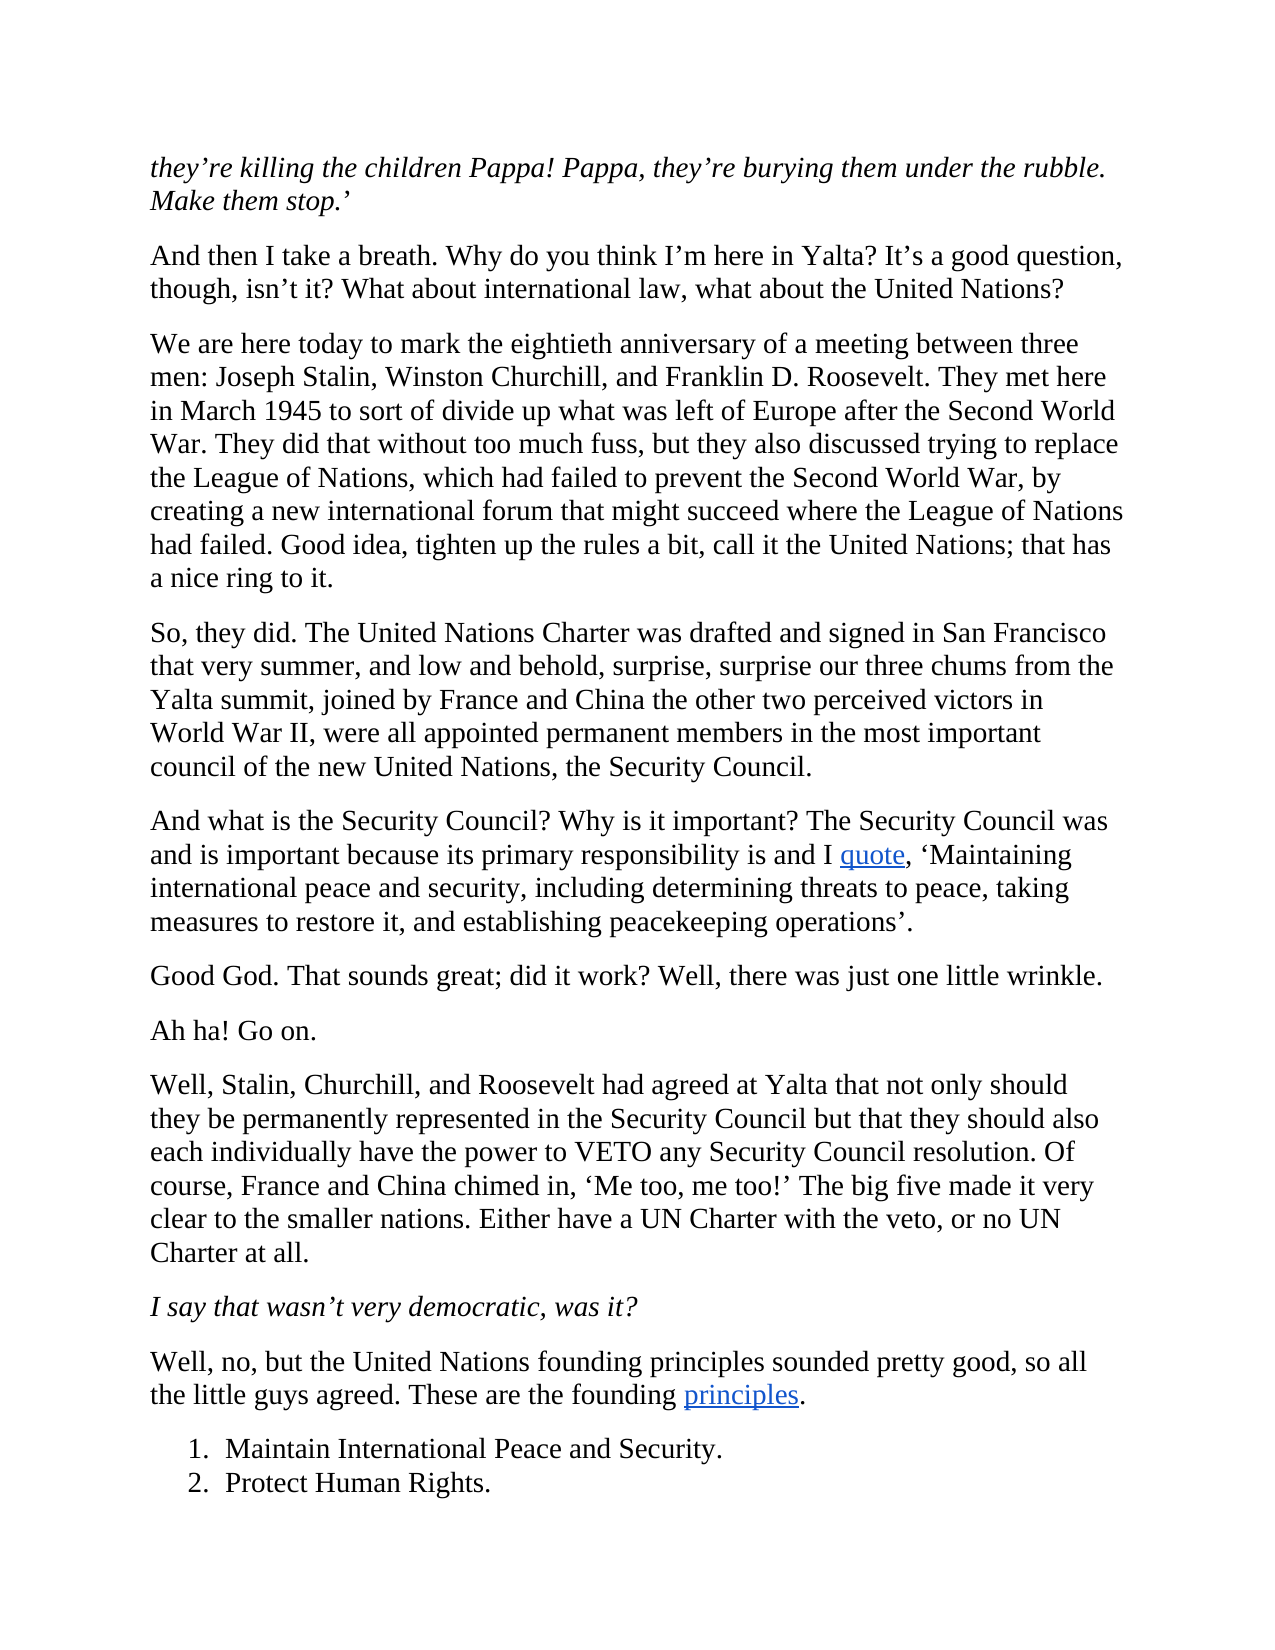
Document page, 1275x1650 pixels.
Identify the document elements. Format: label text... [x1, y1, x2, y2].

text I say that wasn’t very democratic, was it? [150, 1289, 1125, 1323]
list Protect Human Rights. [187, 1465, 1125, 1499]
text And what is the Security Council? Why is it important? The Security Council was and is important because its primary responsibility is and I quote, ‘Maintaining international peace and security, including determining threats to peace, taking measures to restore it, and establishing peacekeeping operations’. [150, 803, 1125, 938]
text And then I take a breath. Why do you think I’m here in Yalta? It’s a good question, though, isn’t it? What about international law, what about the United Nations? [150, 238, 1125, 305]
text We are here today to mark the eightieth anniversary of a meeting between three men: Joseph Stalin, Winston Churchill, and Franklin D. Roosevelt. They met here in March 1945 to sort of divide up what was left of Europe after the Second World War. They did that without too much fuss, but they also discussed trying to replace the League of Nations, which had failed to prevent the Second World War, by creating a new international forum that might succeed where the League of Nations had failed. Good idea, tighten up the rules a bit, call it the United Nations; that has a nice ring to it. [150, 326, 1125, 594]
text Ah ha! Go on. [150, 1013, 1125, 1046]
text So, they did. The United Nations Charter was drafted and signed in San Francisco that very summer, and low and behold, surprise, surprise our three chums from the Yalta summit, joined by France and China the other two perceived victors in World War II, were all appointed permanent members in the most important council of the new United Nations, the Security Council. [150, 615, 1125, 783]
list Maintain International Peace and Security. [187, 1432, 1125, 1465]
text Good God. That sounds great; did it work? Well, there was just one little wrinkle. [150, 958, 1125, 992]
text Well, no, but the United Nations founding principles sounded pretty good, so all the little guys agreed. These are the founding principles. [150, 1344, 1125, 1411]
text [150, 150, 1125, 217]
text Well, Stalin, Churchill, and Roosevelt had agreed at Yalta that not only should they be permanently represented in the Security Council but that they should also each individually have the power to VETO any Security Council resolution. Of course, France and China chimed in, ‘Me too, me too!’ The big five made it very clear to the smaller nations. Either have a UN Charter with the veto, or no UN Charter at all. [150, 1067, 1125, 1268]
